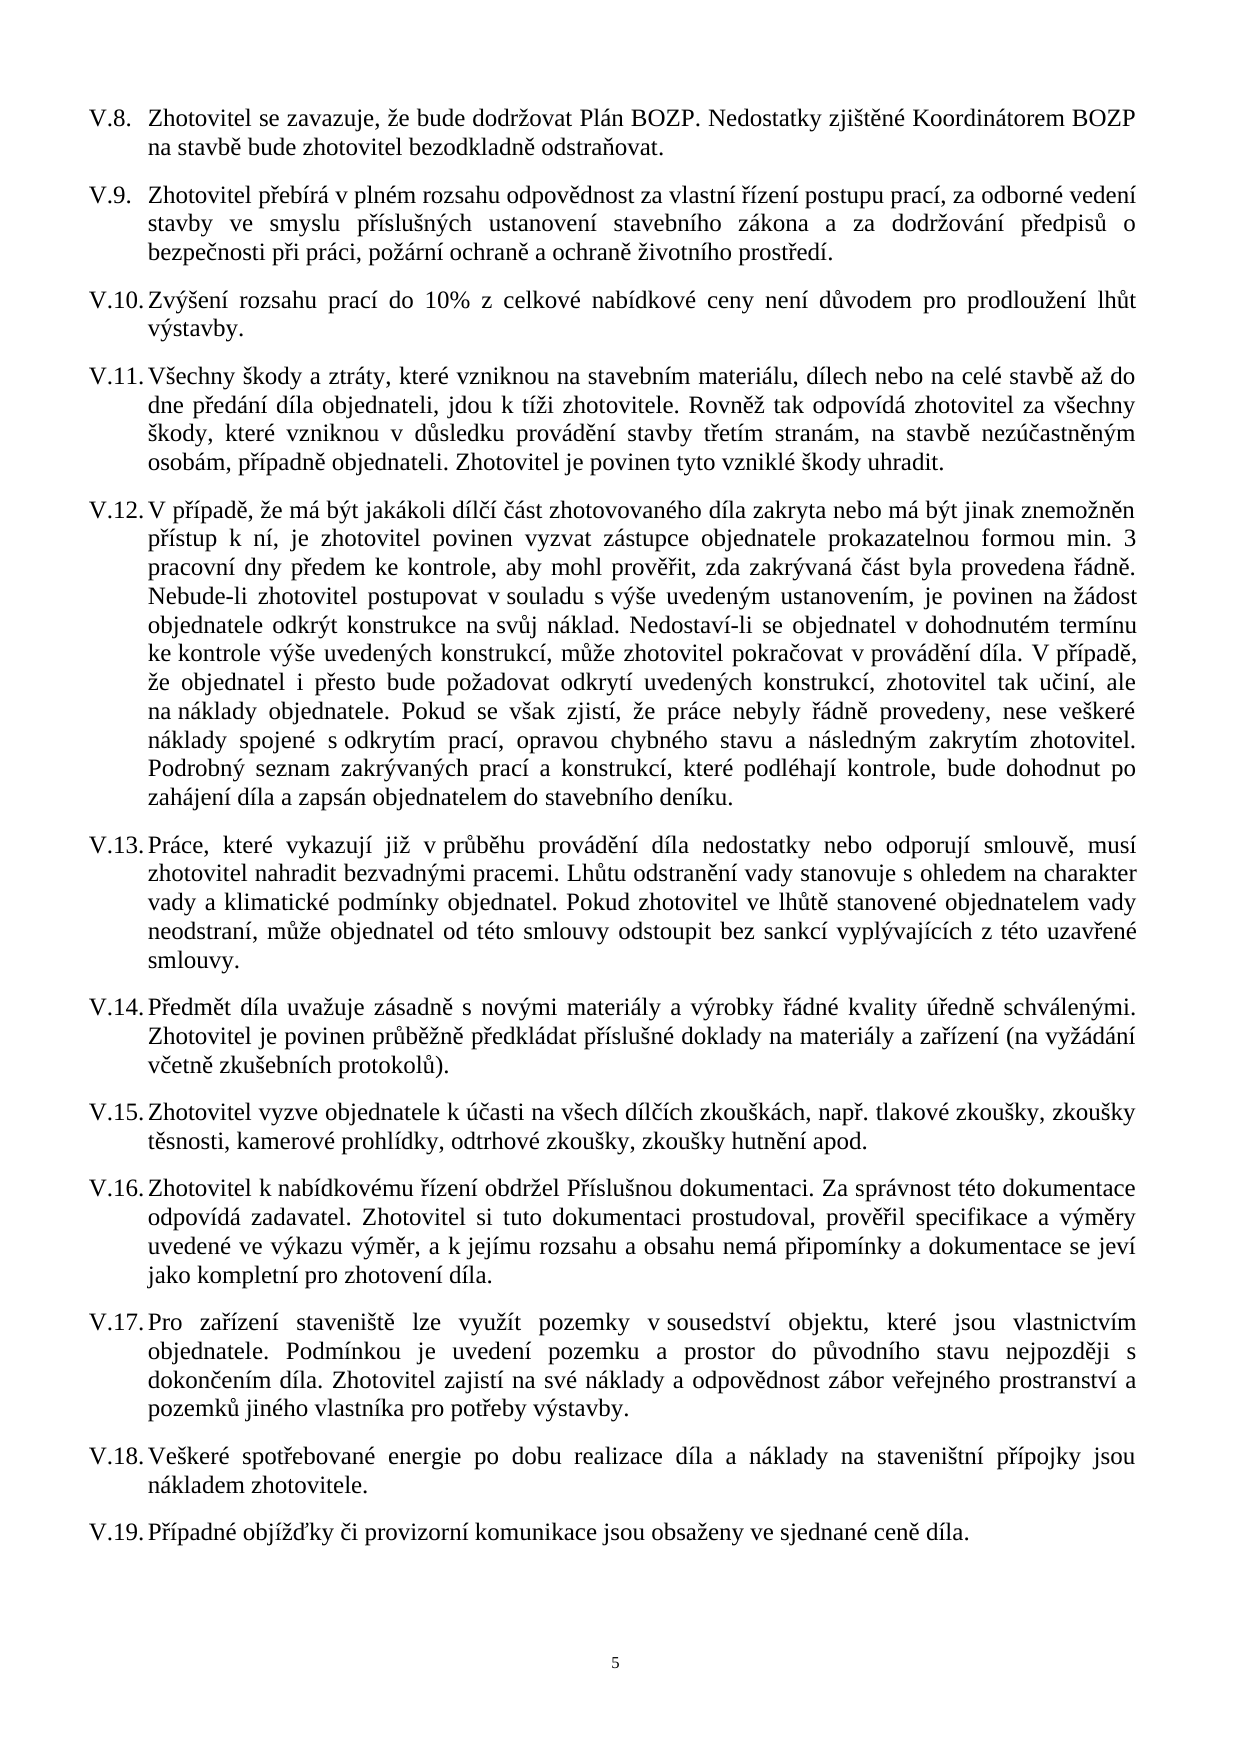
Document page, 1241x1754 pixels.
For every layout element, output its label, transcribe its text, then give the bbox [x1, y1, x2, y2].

subtitle Veškeré spotřebované energie po dobu realizace díla a náklady na staveništní přípojky jsou nákladem zhotovitele. [89, 1441, 1137, 1498]
subtitle V případě, že má být jakákoli dílčí část zhotovovaného díla zakryta nebo má být jinak znemožněn přístup k ní, je zhotovitel povinen vyzvat zástupce objednatele prokazatelnou formou min. 3 pracovní dny předem ke kontrole, aby mohl prověřit, zda zakrývaná část byla provedena řádně. Nebude-li zhotovitel postupovat v souladu s výše uvedeným ustanovením, je povinen na žádost objednatele odkrýt konstrukce na svůj náklad. Nedostaví-li se objednatel v dohodnutém termínu ke kontrole výše uvedených konstrukcí, může zhotovitel pokračovat v provádění díla. V případě, že objednatel i přesto bude požadovat odkrytí uvedených konstrukcí, zhotovitel tak učiní, ale na náklady objednatele. Pokud se však zjistí, že práce nebyly řádně provedeny, nese veškeré náklady spojené s odkrytím prací, opravou chybného stavu a následným zakrytím zhotovitel. Podrobný seznam zakrývaných prací a konstrukcí, které podléhají kontrole, bude dohodnut po zahájení díla a zapsán objednatelem do stavebního deníku. [89, 495, 1137, 811]
subtitle Zhotovitel se zavazuje, že bude dodržovat Plán BOZP. Nedostatky zjištěné Koordinátorem BOZP na stavbě bude zhotovitel bezodkladně odstraňovat. [89, 103, 1137, 161]
subtitle Zhotovitel vyzve objednatele k účasti na všech dílčích zkouškách, např. tlakové zkoušky, zkoušky těsnosti, kamerové prohlídky, odtrhové zkoušky, zkoušky hutnění apod. [89, 1097, 1137, 1155]
subtitle Předmět díla uvažuje zásadně s novými materiály a výrobky řádné kvality úředně schválenými. Zhotovitel je povinen průběžně předkládat příslušné doklady na materiály a zařízení (na vyžádání včetně zkušebních protokolů). [89, 992, 1137, 1078]
subtitle Případné objížďky či provizorní komunikace jsou obsaženy ve sjednané ceně díla. [89, 1517, 1137, 1546]
subtitle Zhotovitel k nabídkovému řízení obdržel Příslušnou dokumentaci. Za správnost této dokumentace odpovídá zadavatel. Zhotovitel si tuto dokumentaci prostudoval, prověřil specifikace a výměry uvedené ve výkazu výměr, a k jejímu rozsahu a obsahu nemá připomínky a dokumentace se jeví jako kompletní pro zhotovení díla. [89, 1173, 1137, 1288]
subtitle Zhotovitel přebírá v plném rozsahu odpovědnost za vlastní řízení postupu prací, za odborné vedení stavby ve smyslu příslušných ustanovení stavebního zákona a za dodržování předpisů o bezpečnosti při práci, požární ochraně a ochraně životního prostředí. [89, 180, 1137, 266]
subtitle Pro zařízení staveniště lze využít pozemky v sousedství objektu, které jsou vlastnictvím objednatele. Podmínkou je uvedení pozemku a prostor do původního stavu nejpozději s dokončením díla. Zhotovitel zajistí na své náklady a odpovědnost zábor veřejného prostranství a pozemků jiného vlastníka pro potřeby výstavby. [89, 1307, 1137, 1422]
subtitle Práce, které vykazují již v průběhu provádění díla nedostatky nebo odporují smlouvě, musí zhotovitel nahradit bezvadnými pracemi. Lhůtu odstranění vady stanovuje s ohledem na charakter vady a klimatické podmínky objednatel. Pokud zhotovitel ve lhůtě stanovené objednatelem vady neodstraní, může objednatel od této smlouvy odstoupit bez sankcí vyplývajících z této uzavřené smlouvy. [89, 830, 1137, 973]
subtitle Zvýšení rozsahu prací do 10% z celkové nabídkové ceny není důvodem pro prodloužení lhůt výstavby. [89, 285, 1137, 342]
subtitle Všechny škody a ztráty, které vzniknou na stavebním materiálu, dílech nebo na celé stavbě až do dne předání díla objednateli, jdou k tíži zhotovitele. Rovněž tak odpovídá zhotovitel za všechny škody, které vzniknou v důsledku provádění stavby třetím stranám, na stavbě nezúčastněným osobám, případně objednateli. Zhotovitel je povinen tyto vzniklé škody uhradit. [89, 361, 1137, 476]
